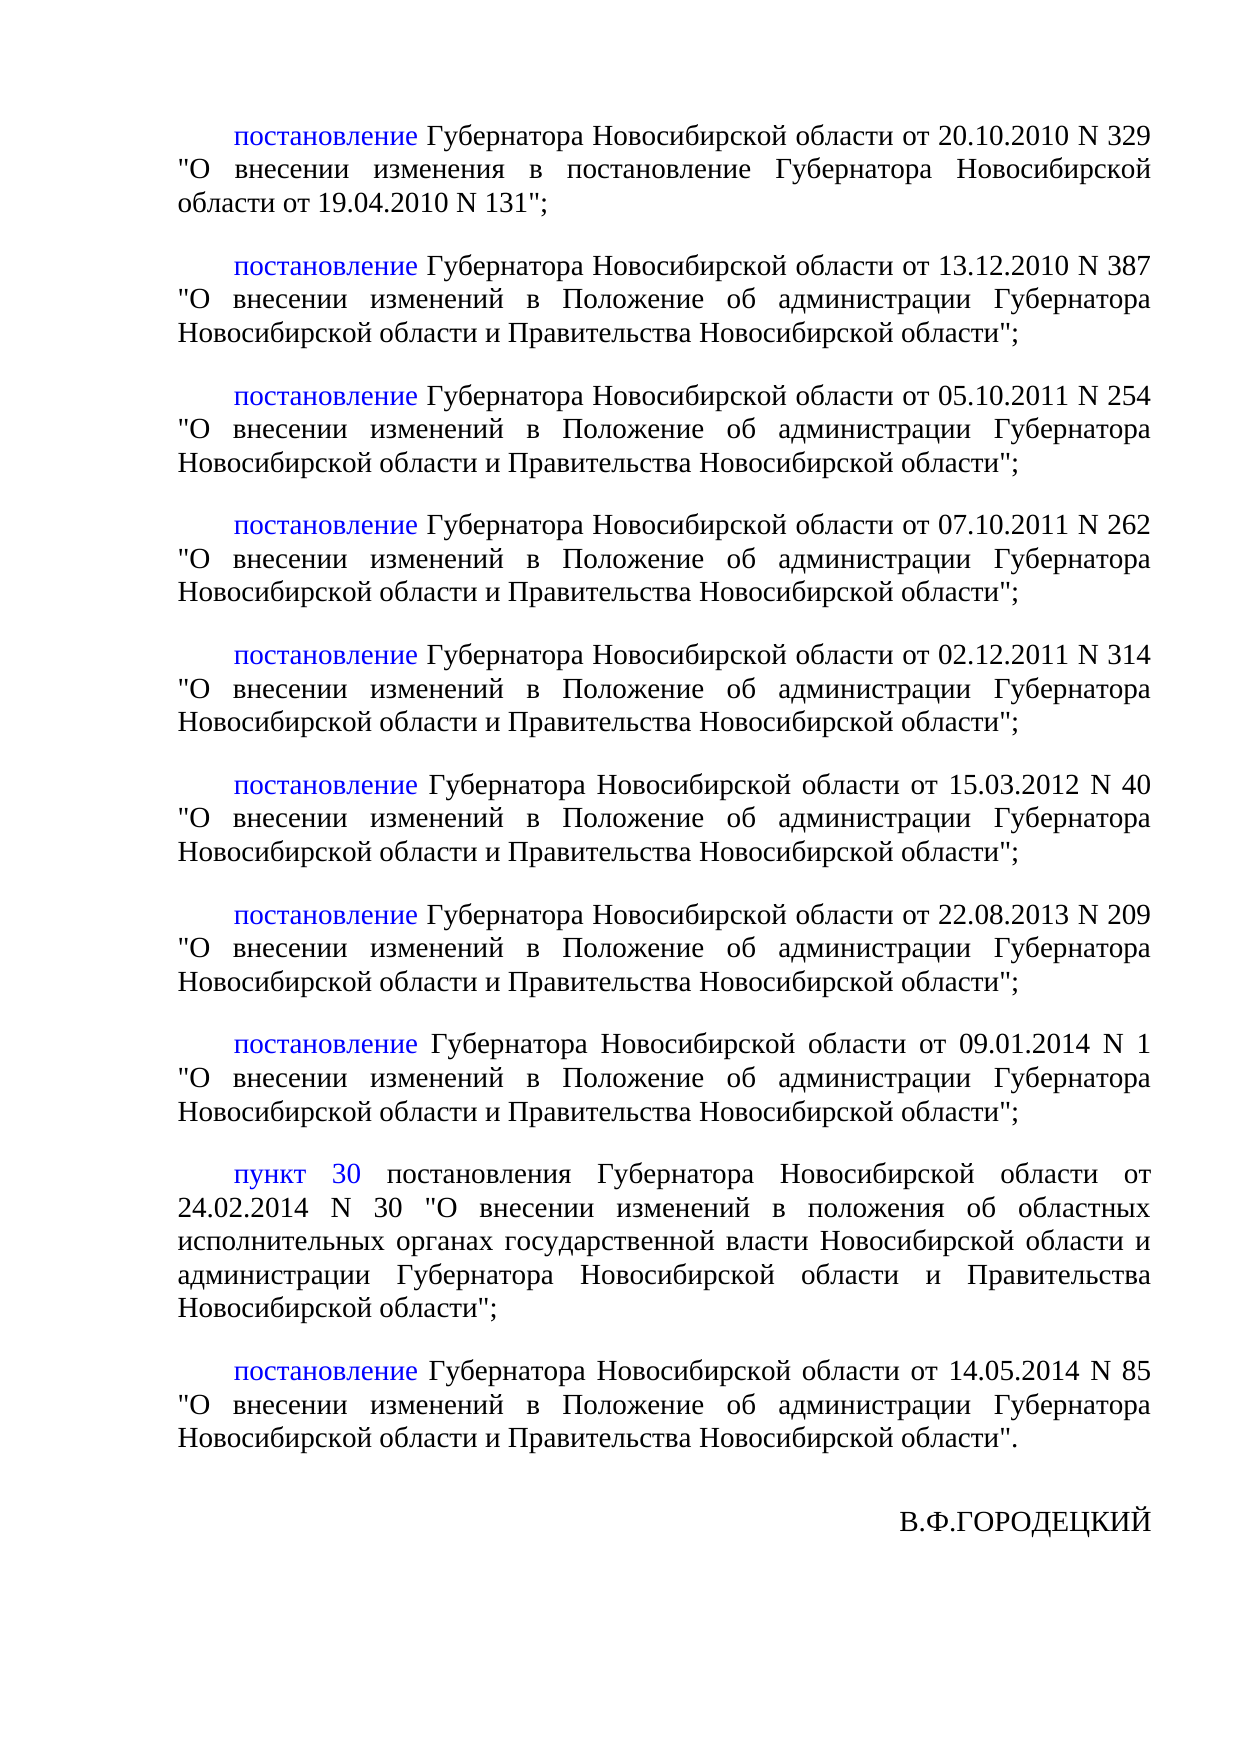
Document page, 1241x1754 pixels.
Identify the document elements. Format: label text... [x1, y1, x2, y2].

text В.Ф.ГОРОДЕЦКИЙ [177, 1504, 1152, 1538]
text пункт 30 постановления Губернатора Новосибирской области от 24.02.2014 N 30 "О внесении изменений в положения об областных исполнительных органах государственной власти Новосибирской области и администрации Губернатора Новосибирской области и Правительства Новосибирской области"; [177, 1156, 1152, 1324]
text постановление Губернатора Новосибирской области от 15.03.2012 N 40 "О внесении изменений в Положение об администрации Губернатора Новосибирской области и Правительства Новосибирской области"; [177, 767, 1152, 868]
text постановление Губернатора Новосибирской области от 14.05.2014 N 85 "О внесении изменений в Положение об администрации Губернатора Новосибирской области и Правительства Новосибирской области". [177, 1353, 1152, 1454]
text постановление Губернатора Новосибирской области от 05.10.2011 N 254 "О внесении изменений в Положение об администрации Губернатора Новосибирской области и Правительства Новосибирской области"; [177, 378, 1152, 478]
text постановление Губернатора Новосибирской области от 13.12.2010 N 387 "О внесении изменений в Положение об администрации Губернатора Новосибирской области и Правительства Новосибирской области"; [177, 248, 1152, 348]
text постановление Губернатора Новосибирской области от 22.08.2013 N 209 "О внесении изменений в Положение об администрации Губернатора Новосибирской области и Правительства Новосибирской области"; [177, 897, 1152, 997]
text постановление Губернатора Новосибирской области от 09.01.2014 N 1 "О внесении изменений в Положение об администрации Губернатора Новосибирской области и Правительства Новосибирской области"; [177, 1027, 1152, 1127]
text постановление Губернатора Новосибирской области от 02.12.2011 N 314 "О внесении изменений в Положение об администрации Губернатора Новосибирской области и Правительства Новосибирской области"; [177, 637, 1152, 738]
text постановление Губернатора Новосибирской области от 20.10.2010 N 329 "О внесении изменения в постановление Губернатора Новосибирской области от 19.04.2010 N 131"; [177, 118, 1152, 219]
text постановление Губернатора Новосибирской области от 07.10.2011 N 262 "О внесении изменений в Положение об администрации Губернатора Новосибирской области и Правительства Новосибирской области"; [177, 507, 1152, 608]
